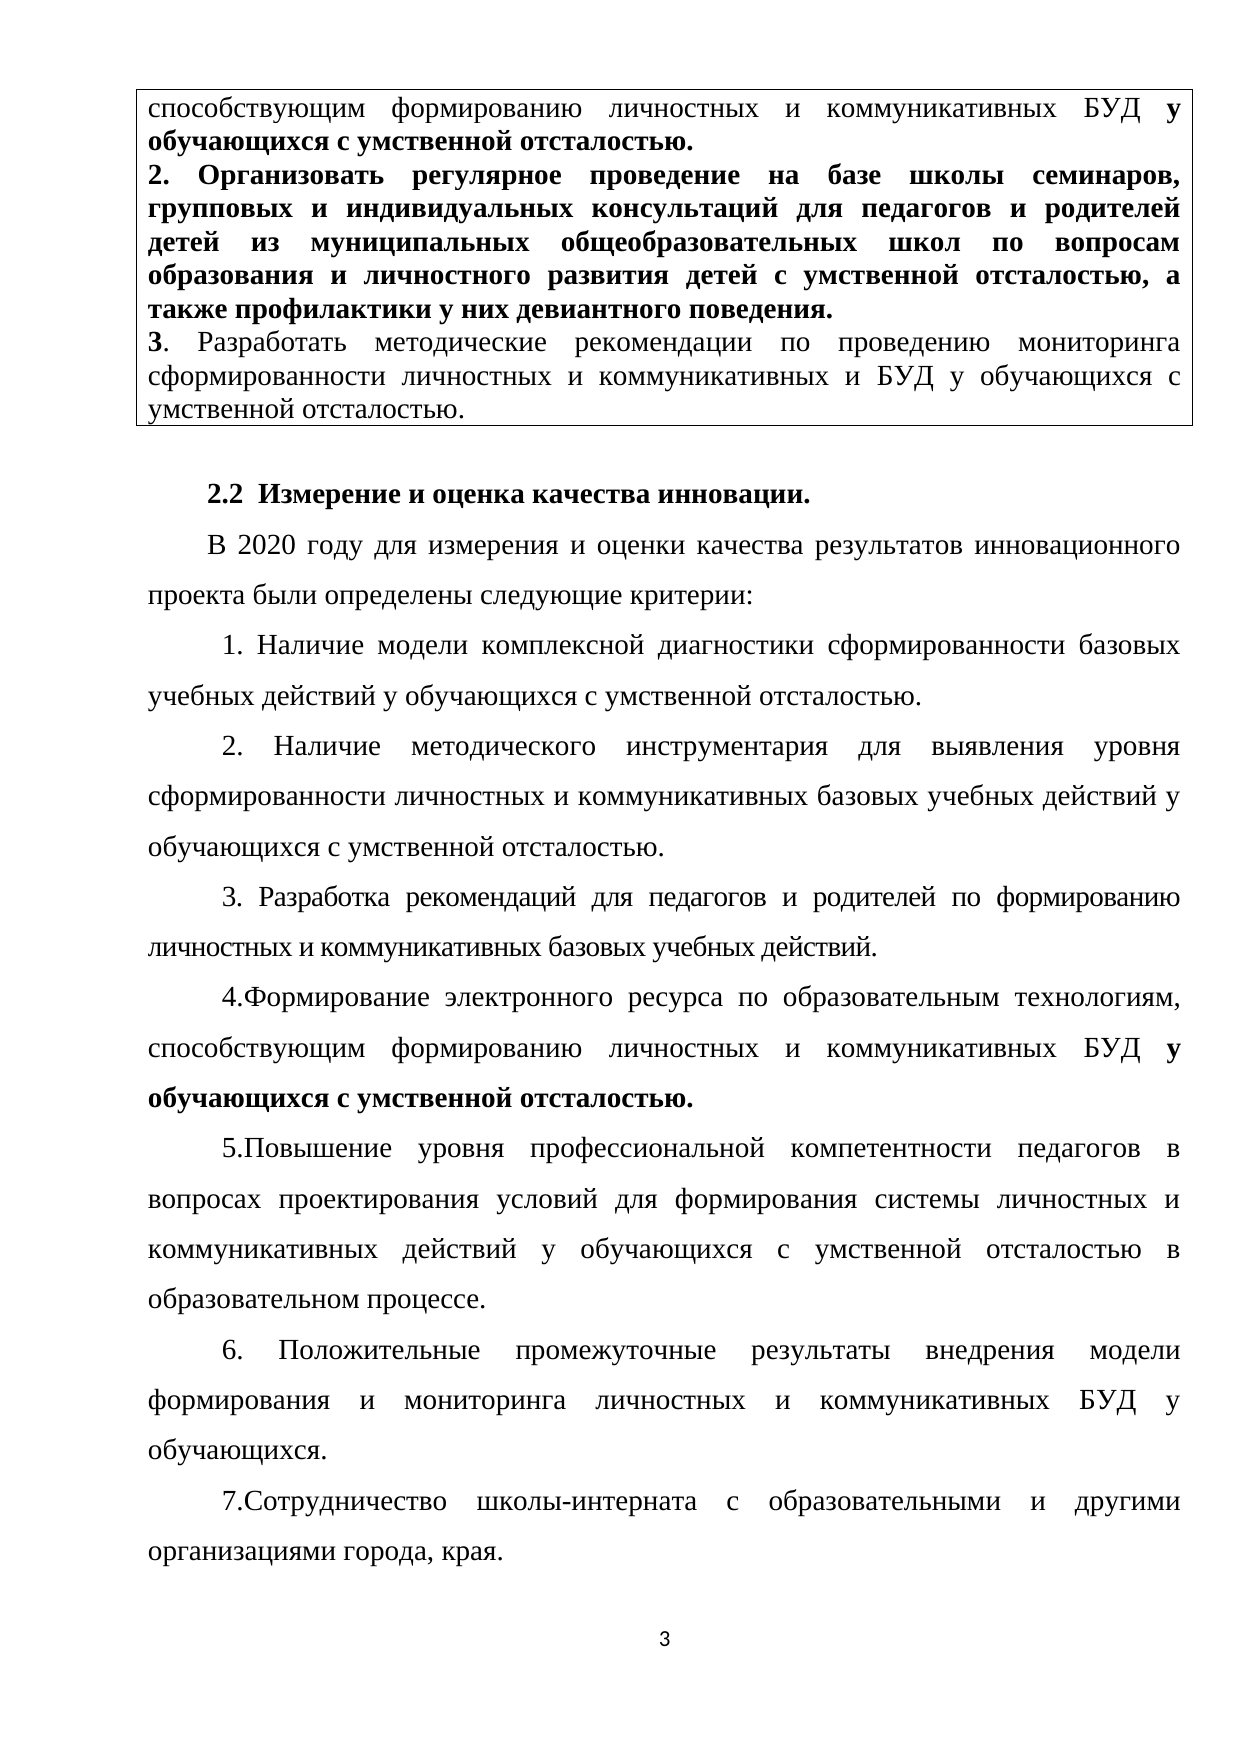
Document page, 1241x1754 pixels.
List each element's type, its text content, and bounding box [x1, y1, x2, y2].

text 7.Сотрудничество школы-интерната с образовательными и другими организациями города, края. [148, 1483, 1181, 1567]
text 1. Наличие модели комплексной диагностики сформированности базовых учебных действий у обучающихся с умственной отсталостью. [148, 627, 1181, 711]
text В 2020 году для измерения и оценки качества результатов инновационного проекта были определены следующие критерии: [148, 527, 1181, 611]
text 5.Повышение уровня профессиональной компетентности педагогов в вопросах проектирования условий для формирования системы личностных и коммуникативных действий у обучающихся с умственной отсталостью в образовательном процессе. [148, 1131, 1181, 1315]
text 3. Разработка рекомендаций для педагогов и родителей по формированию личностных и коммуникативных базовых учебных действий. [148, 879, 1181, 963]
text 2.2 Измерение и оценка качества инновации. [148, 476, 1181, 510]
text 6. Положительные промежуточные результаты внедрения модели формирования и мониторинга личностных и коммуникативных БУД у обучающихся. [148, 1332, 1181, 1466]
text 2. Наличие методического инструментария для выявления уровня сформированности личностных и коммуникативных базовых учебных действий у обучающихся с умственной отсталостью. [148, 728, 1181, 862]
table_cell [137, 90, 1192, 425]
text 4.Формирование электронного ресурса по образовательным технологиям, способствующим формированию личностных и коммуникативных БУД у обучающихся с умственной отсталостью. [148, 979, 1181, 1114]
